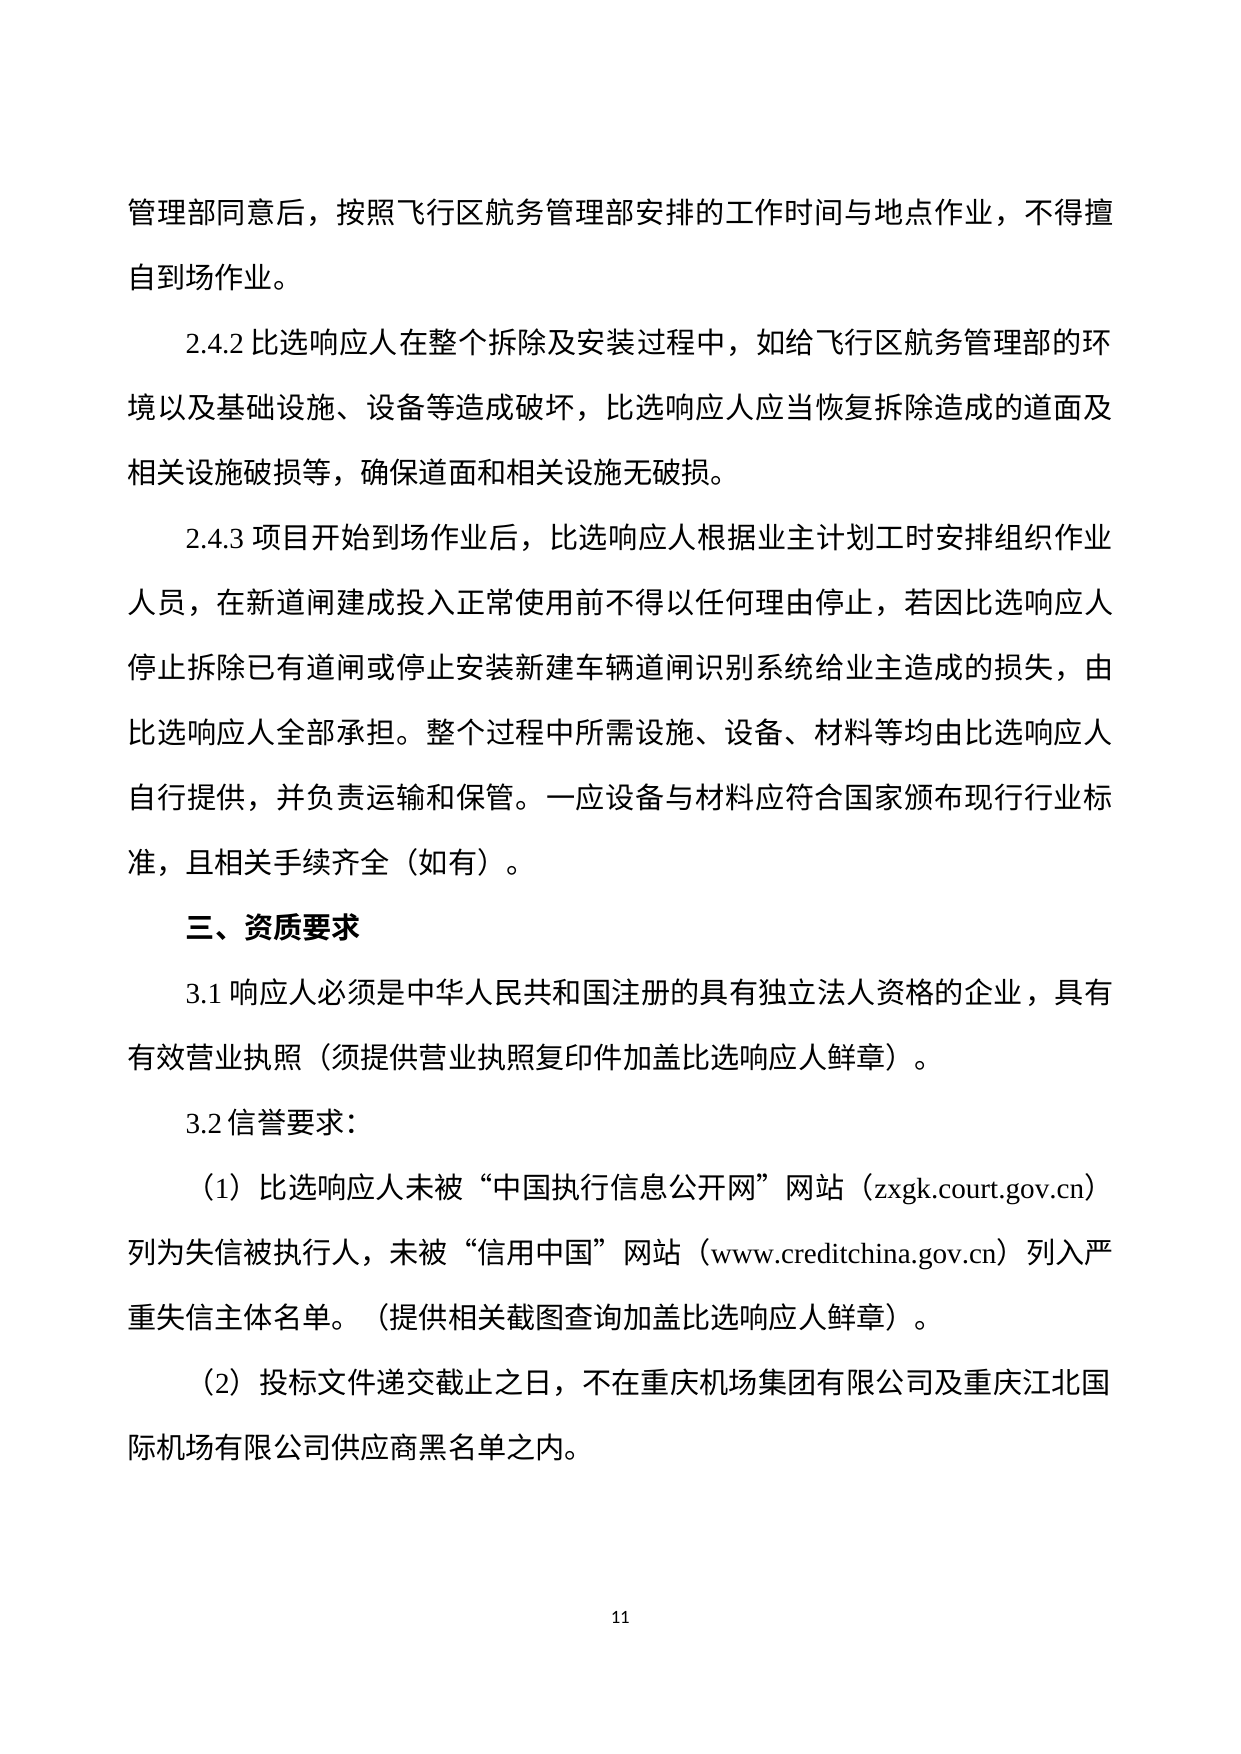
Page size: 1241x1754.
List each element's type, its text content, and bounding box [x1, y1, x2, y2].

text 三、资质要求 [127, 893, 1113, 958]
text （2）投标文件递交截止之日，不在重庆机场集团有限公司及重庆江北国际机场有限公司供应商黑名单之内。 [127, 1348, 1113, 1478]
text 3.2信誉要求： [127, 1088, 1113, 1153]
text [127, 178, 1113, 308]
text （1）比选响应人未被“中国执行信息公开网”网站（zxgk.court.gov.cn）列为失信被执行人，未被“信用中国”网站（www.creditchina.gov.cn）列入严重失信主体名单。（提供相关截图查询加盖比选响应人鲜章）。 [127, 1153, 1113, 1348]
text 3.1 响应人必须是中华人民共和国注册的具有独立法人资格的企业，具有有效营业执照（须提供营业执照复印件加盖比选响应人鲜章）。 [127, 958, 1113, 1088]
text 2.4.2比选响应人在整个拆除及安装过程中，如给飞行区航务管理部的环境以及基础设施、设备等造成破坏，比选响应人应当恢复拆除造成的道面及相关设施破损等，确保道面和相关设施无破损。 [127, 308, 1113, 503]
text 2.4.3 项目开始到场作业后，比选响应人根据业主计划工时安排组织作业人员，在新道闸建成投入正常使用前不得以任何理由停止，若因比选响应人停止拆除已有道闸或停止安装新建车辆道闸识别系统给业主造成的损失，由比选响应人全部承担。整个过程中所需设施、设备、材料等均由比选响应人自行提供，并负责运输和保管。一应设备与材料应符合国家颁布现行行业标准，且相关手续齐全（如有）。 [127, 503, 1113, 893]
